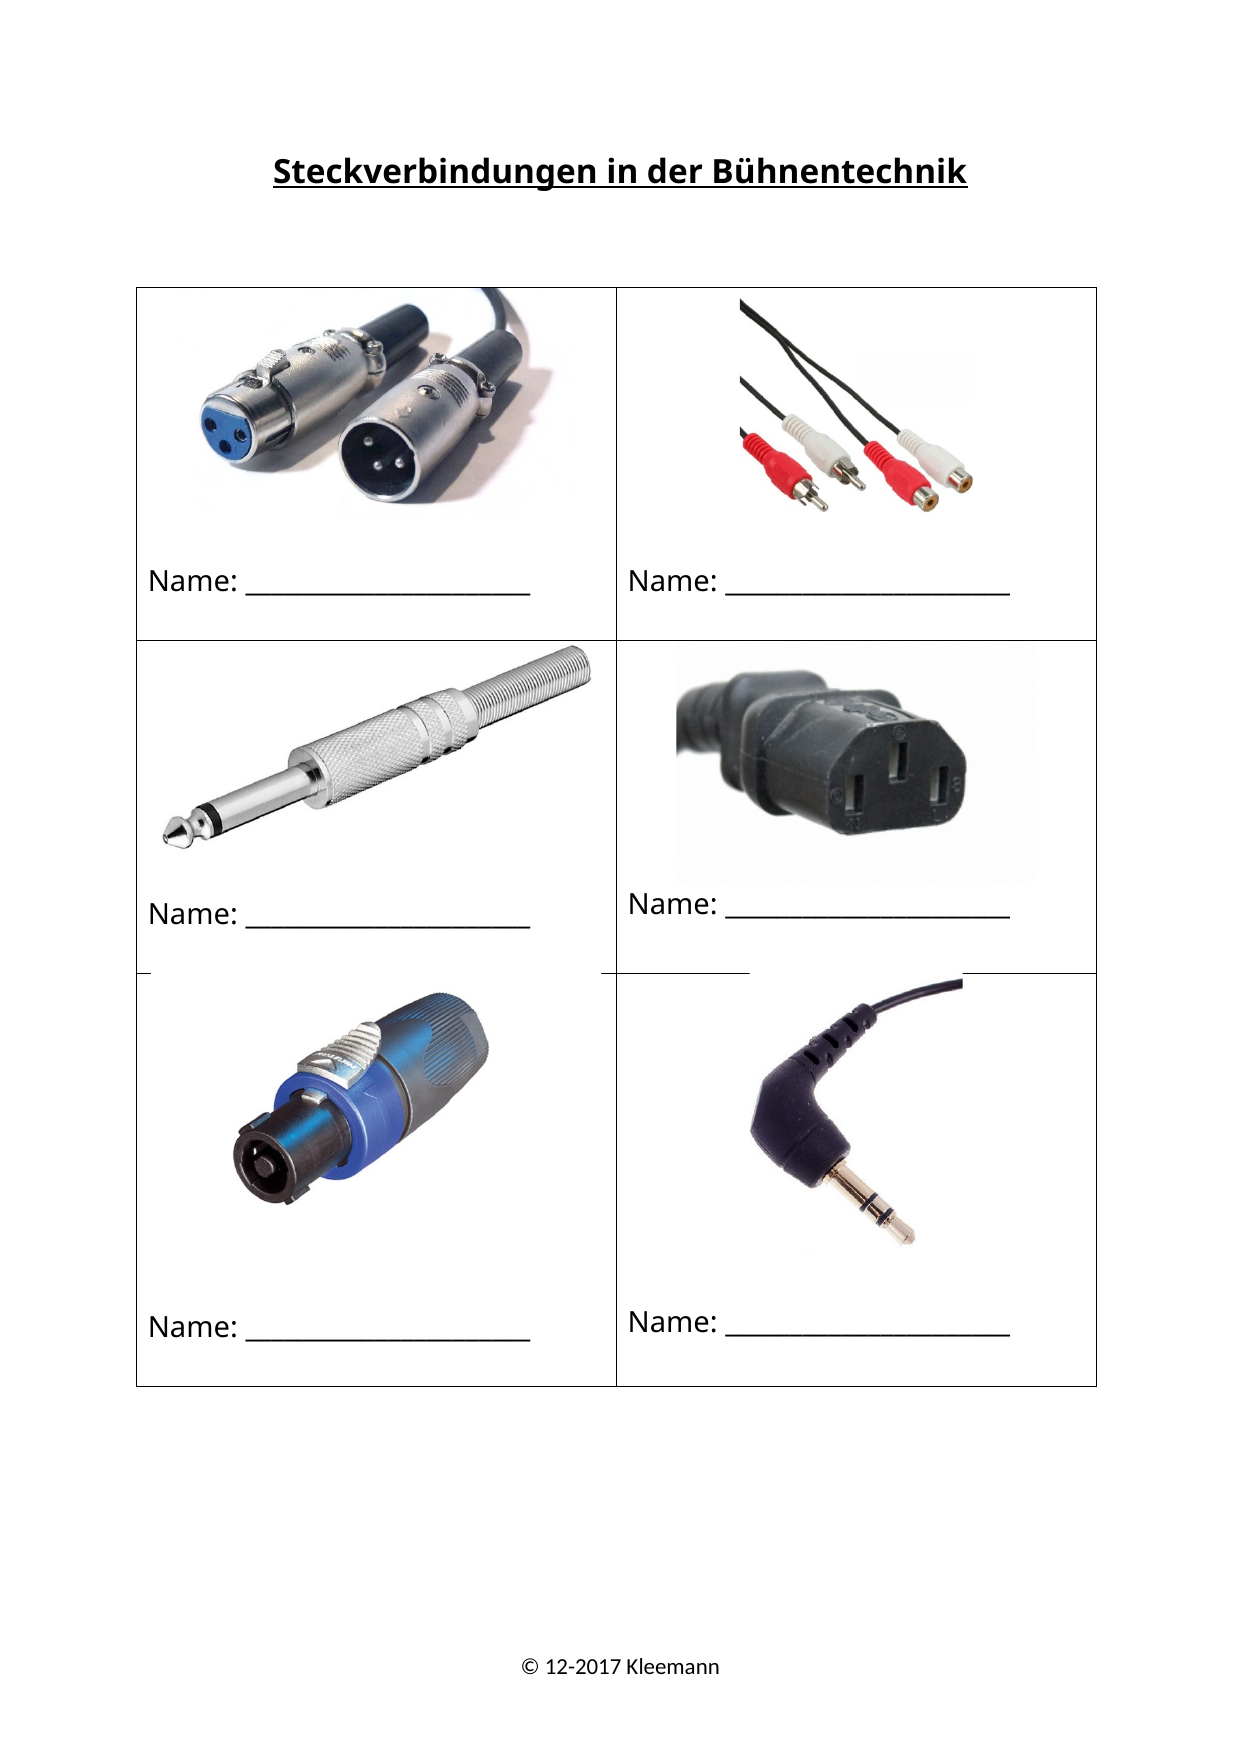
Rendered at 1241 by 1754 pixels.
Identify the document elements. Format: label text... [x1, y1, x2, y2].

picture [749, 973, 963, 1262]
picture [739, 288, 973, 521]
table_header Name: ______________________ [617, 288, 1096, 640]
picture [157, 641, 596, 854]
table_cell Name: ______________________ [137, 641, 616, 973]
table_header Name: ______________________ [137, 288, 616, 640]
table_cell Name: ______________________ [617, 974, 1096, 1386]
table_cell Name: ______________________ [137, 974, 616, 1386]
picture [151, 973, 602, 1227]
picture [178, 288, 575, 521]
picture [676, 641, 1036, 884]
text Steckverbindungen in der Bühnentechnik [148, 148, 1093, 193]
table_cell Name: ______________________ [617, 641, 1096, 973]
